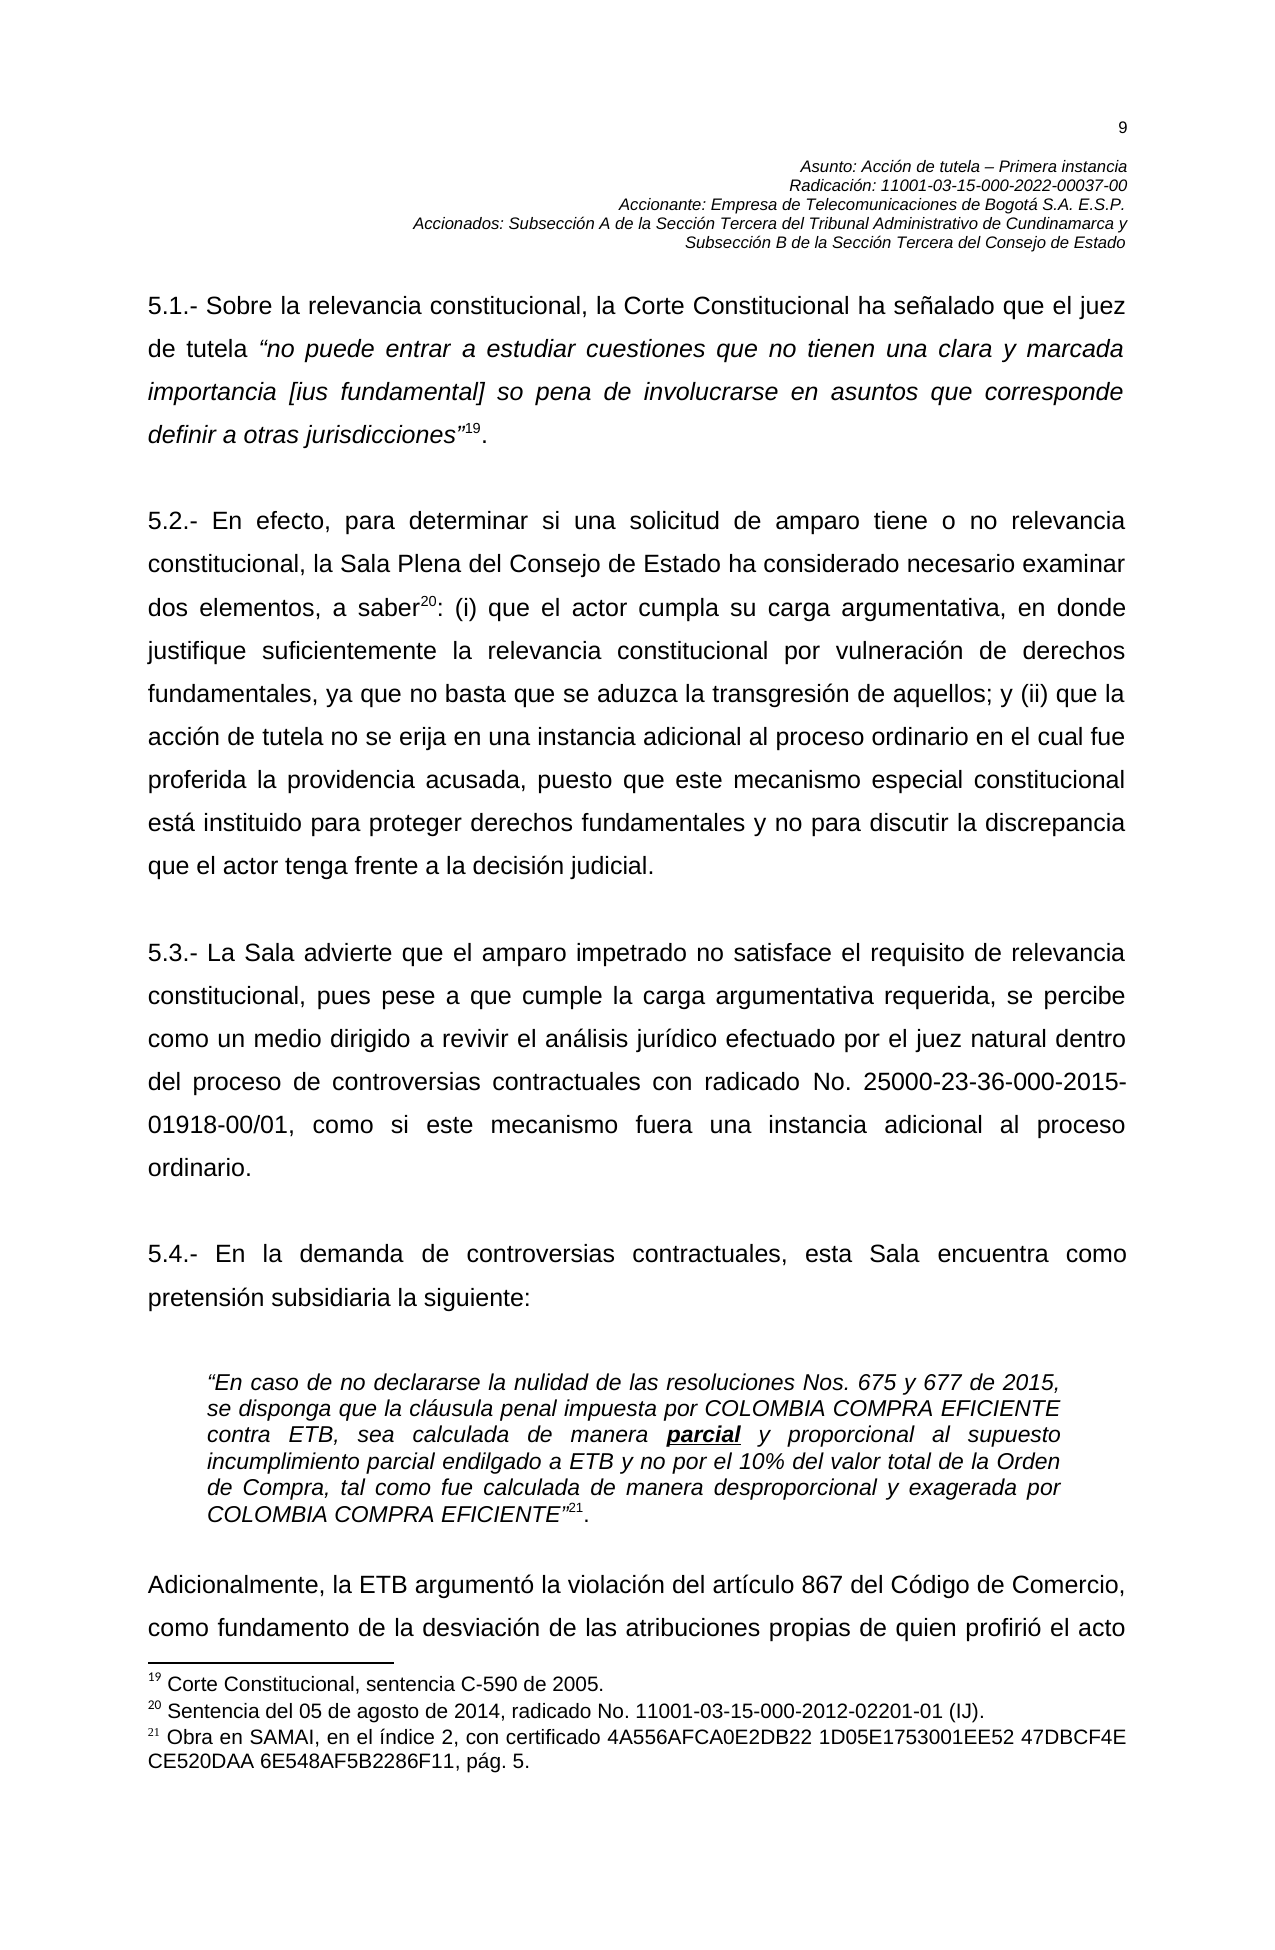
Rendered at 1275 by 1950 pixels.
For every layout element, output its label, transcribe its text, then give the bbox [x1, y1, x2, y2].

text 5.2.- En efecto, para determinar si una solicitud de amparo tiene o no relevancia constitucional, la Sala Plena del Consejo de Estado ha considerado necesario examinar dos elementos, a saber: (i) que el actor cumpla su carga argumentativa, en donde justifique suficientemente la relevancia constitucional por vulneración de derechos fundamentales, ya que no basta que se aduzca la transgresión de aquellos; y (ii) que la acción de tutela no se erija en una instancia adicional al proceso ordinario en el cual fue proferida la providencia acusada, puesto que este mecanismo especial constitucional está instituido para proteger derechos fundamentales y no para discutir la discrepancia que el actor tenga frente a la decisión judicial. [148, 506, 1127, 880]
text 5.1.- Sobre la relevancia constitucional, la Corte Constitucional ha señalado que el juez de tutela “no puede entrar a estudiar cuestiones que no tienen una clara y marcada importancia [ius fundamental] so pena de involucrarse en asuntos que corresponde definir a otras jurisdicciones”. [148, 291, 1127, 449]
text “En caso de no declararse la nulidad de las resoluciones Nos. 675 y 677 de 2015, se disponga que la cláusula penal impuesta por COLOMBIA COMPRA EFICIENTE contra ETB, sea calculada de manera parcial y proporcional al supuesto incumplimiento parcial endilgado a ETB y no por el 10% del valor total de la Orden de Compra, tal como fue calculada de manera desproporcional y exagerada por COLOMBIA COMPRA EFICIENTE”. [207, 1369, 1063, 1527]
text 5.4.- En la demanda de controversias contractuales, esta Sala encuentra como pretensión subsidiaria la siguiente: [148, 1239, 1127, 1311]
text 5.3.- La Sala advierte que el amparo impetrado no satisface el requisito de relevancia constitucional, pues pese a que cumple la carga argumentativa requerida, se percibe como un medio dirigido a revivir el análisis jurídico efectuado por el juez natural dentro del proceso de controversias contractuales con radicado No. 25000-23-36-000-2015-01918-00/01, como si este mecanismo fuera una instancia adicional al proceso ordinario. [148, 937, 1127, 1182]
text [148, 1570, 1127, 1642]
